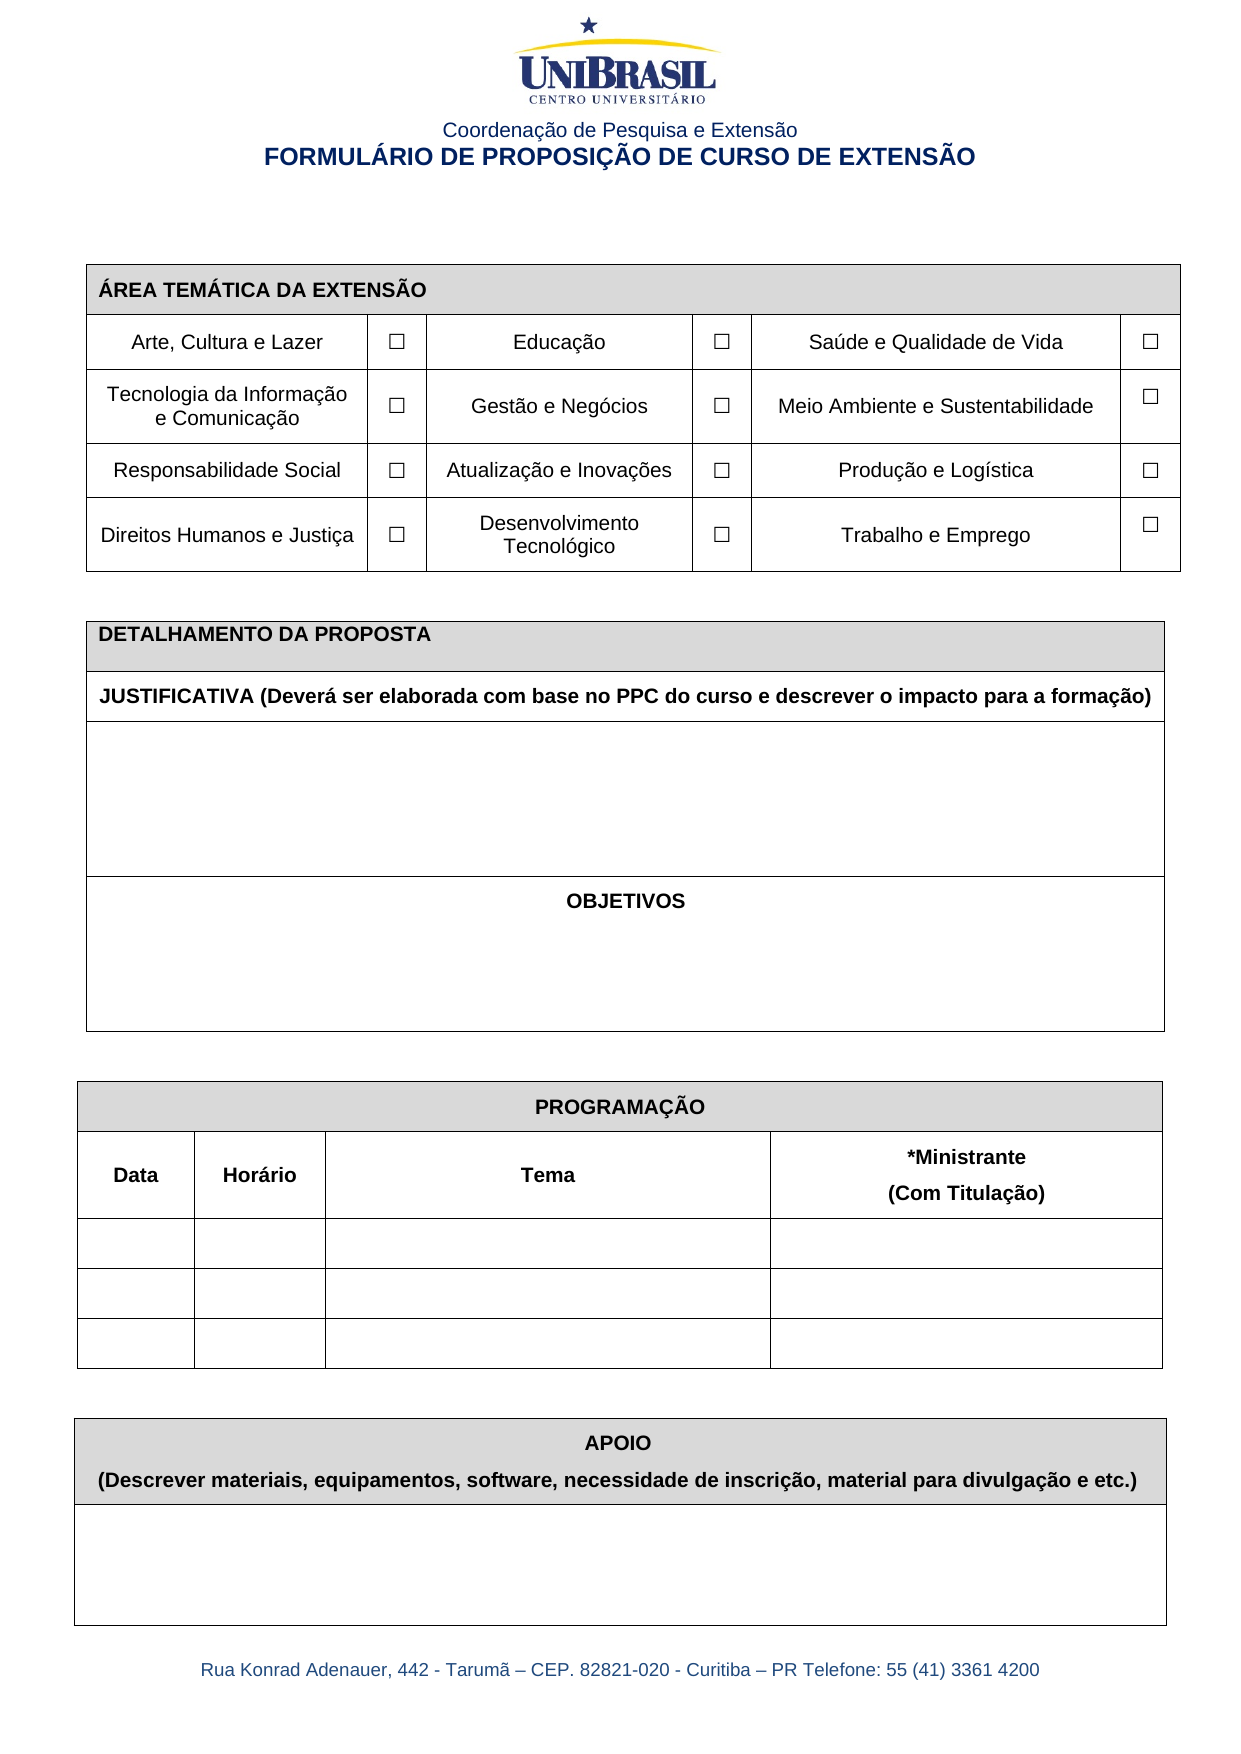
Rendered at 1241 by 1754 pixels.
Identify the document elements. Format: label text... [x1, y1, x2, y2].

table_cell [87, 722, 1164, 876]
table_cell [195, 1219, 325, 1268]
table_cell Arte, Cultura e Lazer [87, 315, 367, 368]
table_cell Atualização e Inovações [427, 444, 692, 497]
table_cell Horário [195, 1132, 325, 1218]
table_cell Responsabilidade Social [87, 444, 367, 497]
table_cell Trabalho e Emprego [752, 498, 1120, 571]
table_cell [326, 1269, 770, 1318]
table_cell Data [78, 1132, 194, 1218]
table_cell [78, 1319, 194, 1368]
table_cell Educação [427, 315, 692, 368]
table_header ÁREA TEMÁTICA DA EXTENSÃO [87, 265, 1180, 314]
table_cell [75, 1505, 1166, 1625]
table_header DETALHAMENTO DA PROPOSTA [87, 622, 1164, 671]
table_cell OBJETIVOS [87, 877, 1164, 1031]
picture [606, 124, 613, 130]
table_cell [771, 1269, 1162, 1318]
table_cell [78, 1219, 194, 1268]
table_cell Gestão e Negócios [427, 370, 692, 442]
table_cell Produção e Logística [752, 444, 1120, 497]
picture [513, 127, 518, 136]
table_cell Meio Ambiente e Sustentabilidade [752, 370, 1120, 442]
table_cell [195, 1319, 325, 1368]
table_cell *Ministrante (Com Titulação) [771, 1132, 1162, 1218]
table_cell Saúde e Qualidade de Vida [752, 315, 1120, 368]
table_cell Desenvolvimento Tecnológico [427, 498, 692, 571]
table_cell Direitos Humanos e Justiça [87, 498, 367, 571]
table_cell [771, 1219, 1162, 1268]
picture [558, 127, 564, 136]
table_cell Tecnologia da Informação e Comunicação [87, 370, 367, 442]
table_cell Tema [326, 1132, 770, 1218]
table_header PROGRAMAÇÃO [78, 1082, 1162, 1131]
table_cell [78, 1269, 194, 1318]
table_cell JUSTIFICATIVA (Deverá ser elaborada com base no PPC do curso e descrever o impacto para a formação) [87, 672, 1164, 721]
table_cell [195, 1269, 325, 1318]
table_header APOIO (Descrever materiais, equipamentos, software, necessidade de inscrição, material para divulgação e etc.) [75, 1419, 1166, 1504]
picture [501, 1, 739, 136]
table_cell [326, 1319, 770, 1368]
table_cell [771, 1319, 1162, 1368]
table_cell [326, 1219, 770, 1268]
